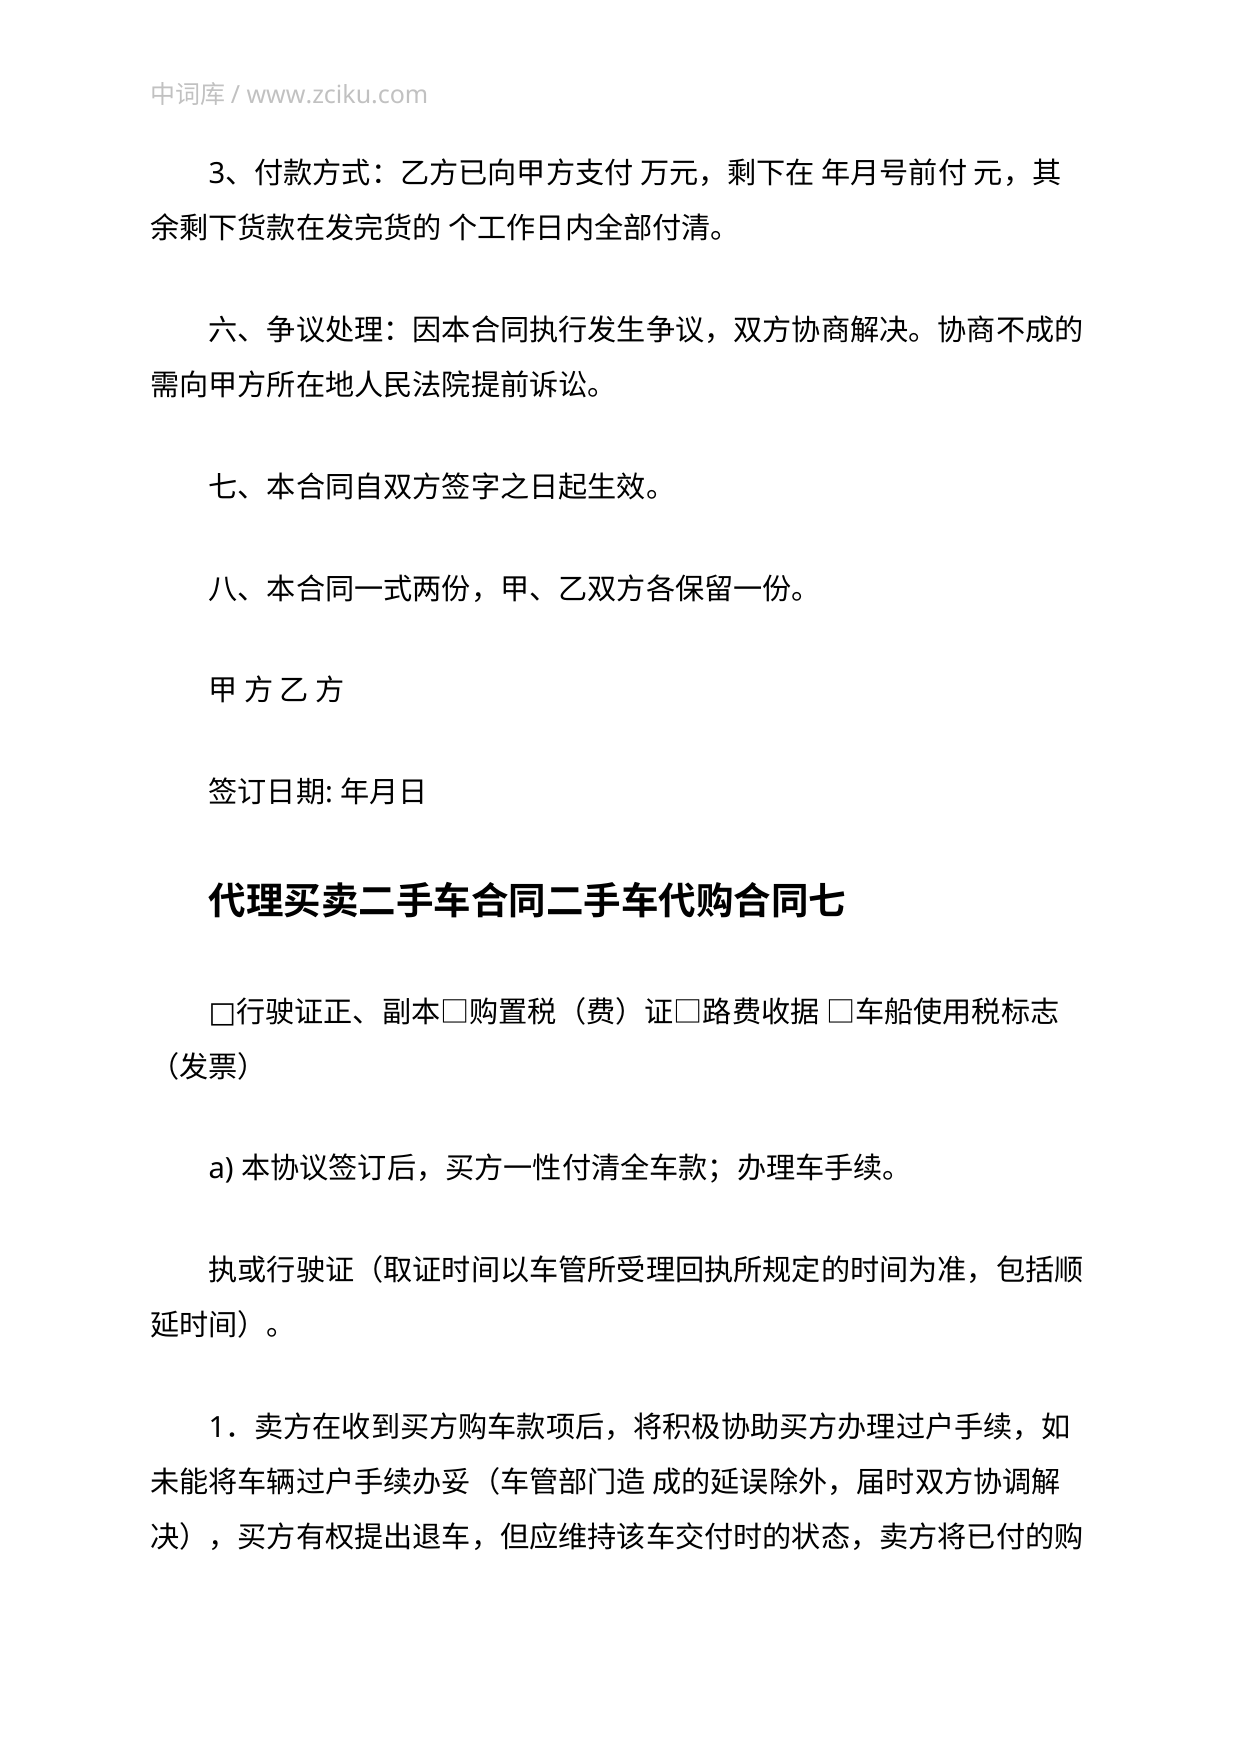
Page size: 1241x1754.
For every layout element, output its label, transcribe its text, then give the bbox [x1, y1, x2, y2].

text 六、争议处理：因本合同执行发生争议，双方协商解决。协商不成的需向甲方所在地人民法院提前诉讼。 [150, 307, 1090, 404]
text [150, 1403, 1090, 1556]
text 代理买卖二手车合同二手车代购合同七 [150, 871, 1090, 925]
text 签订日期: 年月日 [150, 769, 1090, 811]
text 七、本合同自双方签字之日起生效。 [150, 463, 1090, 506]
text 3、付款方式：乙方已向甲方支付 万元，剩下在 年月号前付 元，其余剩下货款在发完货的 个工作日内全部付清。 [150, 150, 1090, 247]
text 甲 方 乙 方 [150, 667, 1090, 709]
text □行驶证正、副本□购置税（费）证□路费收据 □车船使用税标志（发票） [150, 988, 1090, 1085]
text 八、本合同一式两份，甲、乙双方各保留一份。 [150, 565, 1090, 607]
text a) 本协议签订后，买方一性付清全车款；办理车手续。 [150, 1145, 1090, 1187]
text 执或行驶证（取证时间以车管所受理回执所规定的时间为准，包括顺延时间）。 [150, 1247, 1090, 1344]
